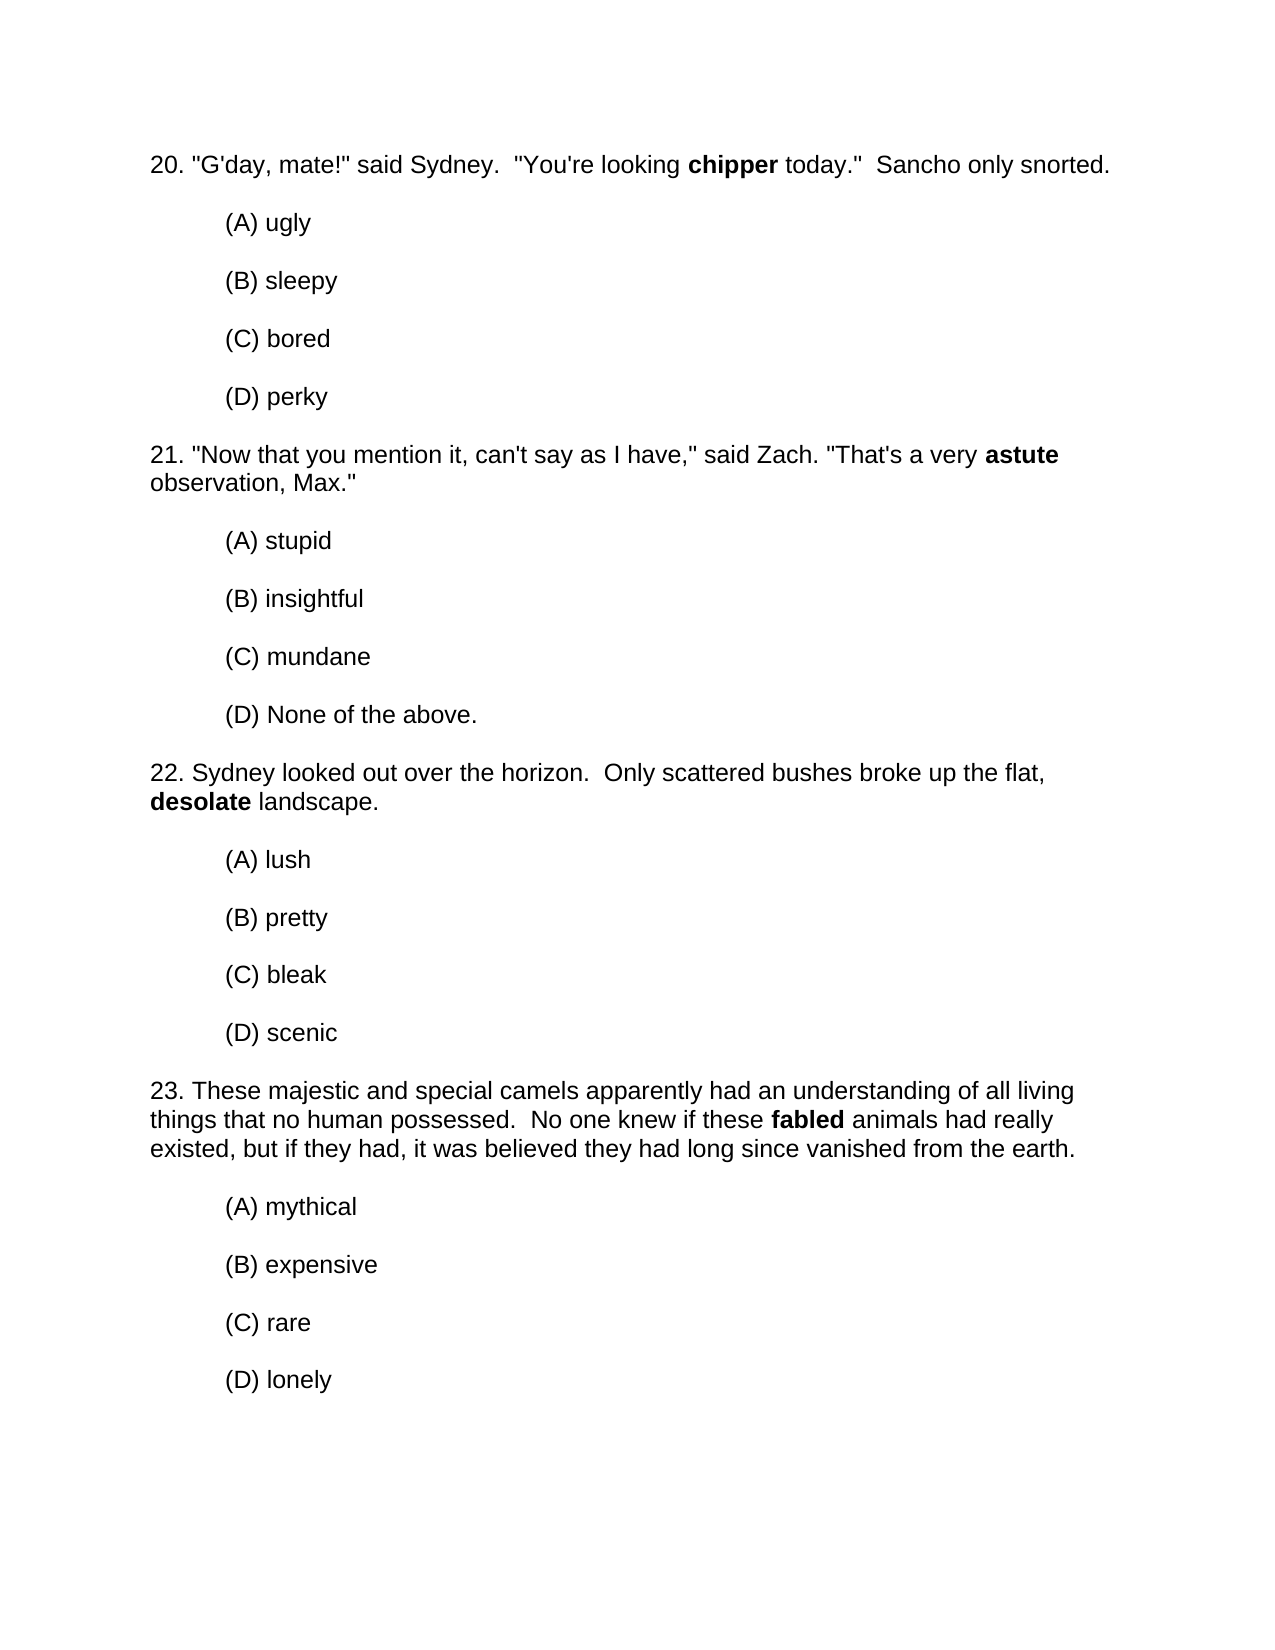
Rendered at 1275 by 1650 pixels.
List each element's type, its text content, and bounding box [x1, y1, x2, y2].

text 23. These majestic and special camels apparently had an understanding of all living things that no human possessed. No one knew if these fabled animals had really existed, but if they had, it was believed they had long since vanished from the earth. [150, 1076, 1125, 1162]
text (B) expensive [150, 1249, 1125, 1278]
text 21. "Now that you mention it, can't say as I have," said Zach. "That's a very astute observation, Max." [150, 439, 1125, 497]
text (D) None of the above. [150, 700, 1125, 729]
text (B) sleepy [150, 266, 1125, 294]
text (D) lonely [150, 1365, 1125, 1394]
text (C) rare [150, 1307, 1125, 1336]
text 22. Sydney looked out over the horizon. Only scattered bushes broke up the flat, desolate landscape. [150, 758, 1125, 815]
text (A) ugly [150, 208, 1125, 237]
text 20. "G'day, mate!" said Sydney. "You're looking chipper today." Sancho only snorted. [150, 150, 1125, 179]
text (D) perky [150, 382, 1125, 410]
text (C) mundane [150, 642, 1125, 671]
text (A) mythical [150, 1192, 1125, 1220]
text (C) bleak [150, 960, 1125, 989]
text (B) pretty [150, 902, 1125, 931]
text (A) stupid [150, 526, 1125, 555]
text (A) lush [150, 844, 1125, 873]
text (B) insightful [150, 584, 1125, 613]
text (D) scenic [150, 1018, 1125, 1047]
text (C) bored [150, 324, 1125, 352]
